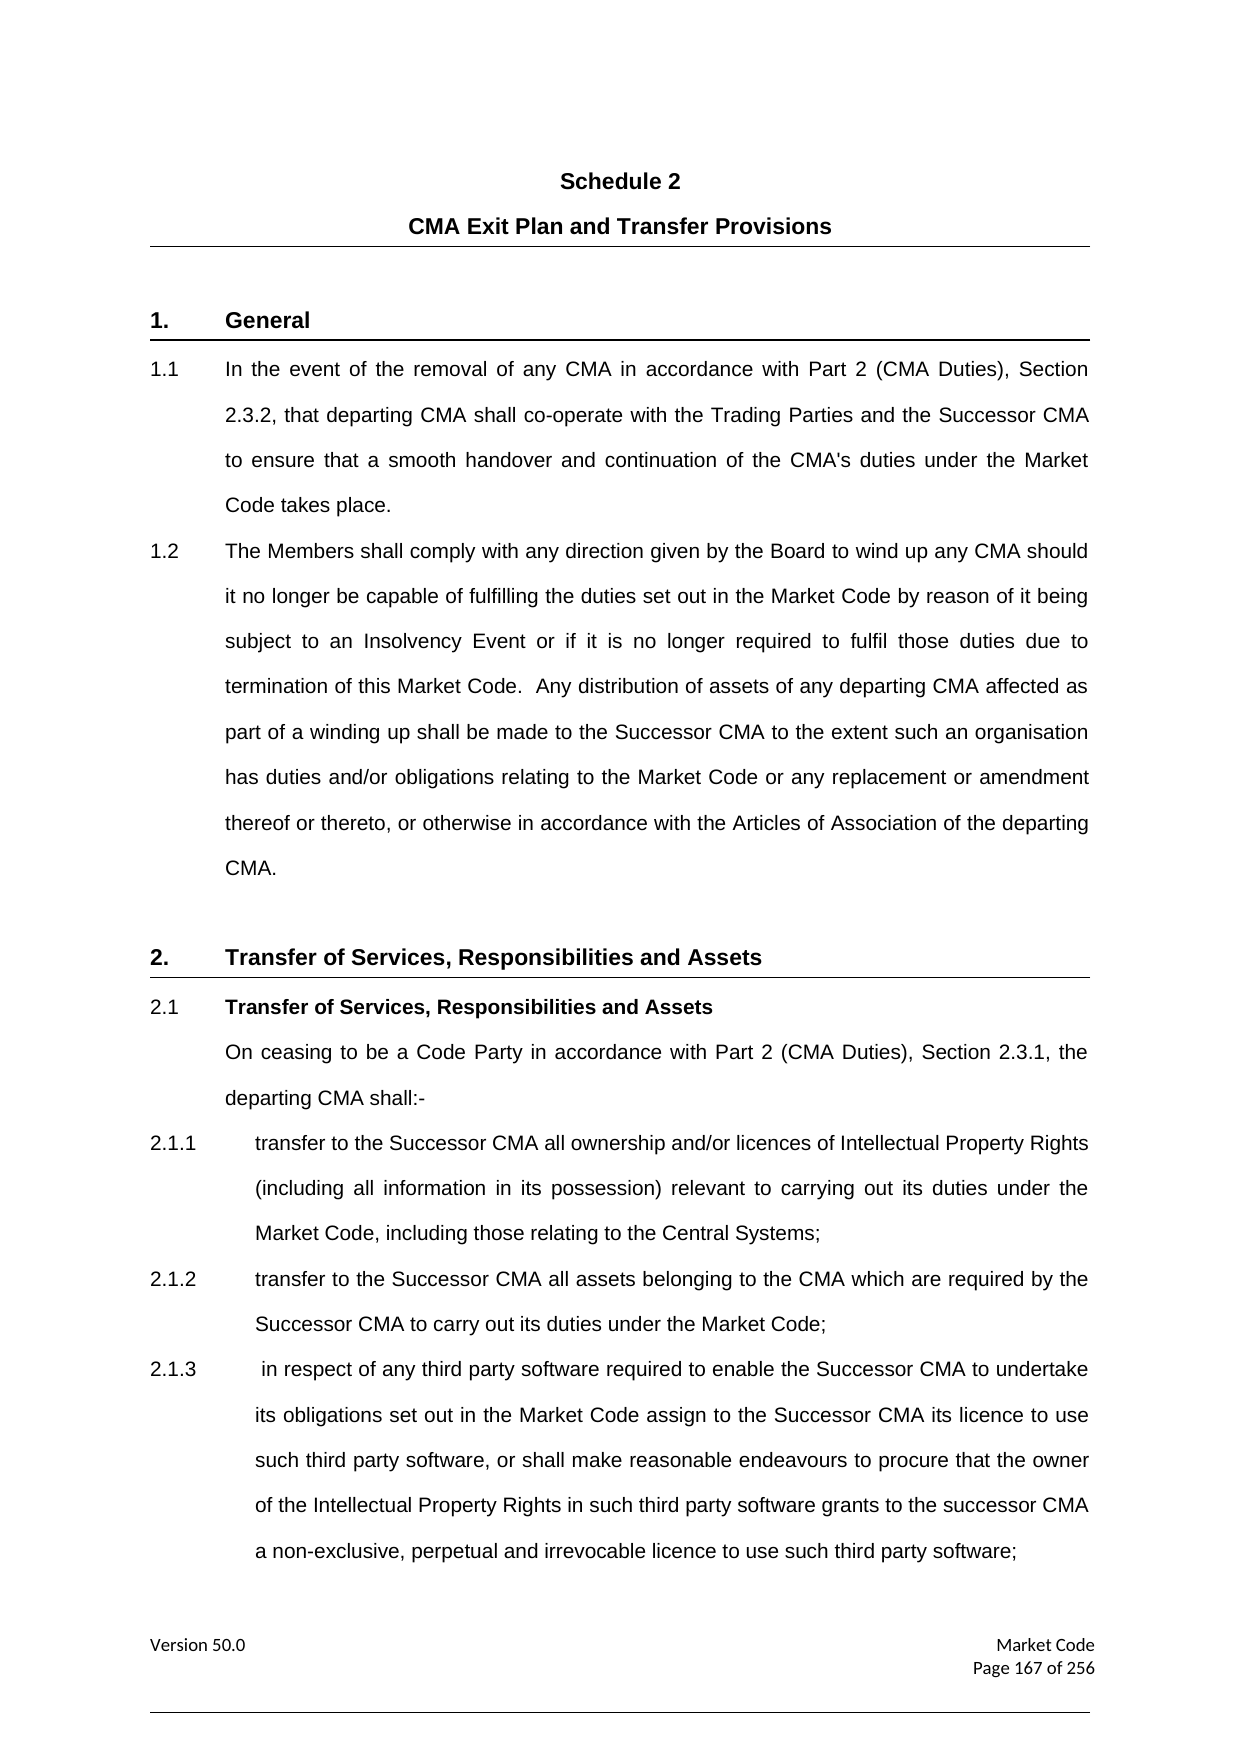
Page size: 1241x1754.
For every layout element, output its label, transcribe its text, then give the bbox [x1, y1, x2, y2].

text The Members shall comply with any direction given by the Board to wind up any should it no longer be capable of fulfilling the duties set out in the Market Code by reason of it being subject to an Insolvency Event or if it is no longer required to fulfil those duties due to termination of this Market Code. Any distribution of assets of any departing affected as part of a winding up shall be made to the Successor to the extent such an organisation has duties and/or obligations relating to the Market Code or any replacement or amendment thereof or thereto, or otherwise in accordance with the Articles of Association of the departing . [150, 522, 1090, 884]
list General [150, 292, 1090, 339]
text In the event of the removal of any in accordance with Part 2 ( Duties), Section 2.3.2, that departing shall co-operate with the Trading Parties and the Successor to ensure that a smooth handover and continuation of the 's duties under the Market Code takes place. [150, 341, 1090, 522]
text On ceasing to be a Code Party in accordance with Part 2 ( Duties), Section 2.3.1, the departing shall:- [225, 1023, 1090, 1114]
text Transfer of Services, Responsibilities and Assets [150, 978, 1090, 1023]
text transfer to the Successor all assets belonging to the which are required by the Successor to carry out its duties under the Market Code; [150, 1250, 1090, 1341]
text in respect of any third party software required to enable the Successor to undertake its obligations set out in the Market Code assign to the Successor its licence to use such third party software, or shall make reasonable endeavours to procure that the owner of the Intellectual Property Rights in such third party software grants to the successor a non-exclusive, perpetual and irrevocable licence to use such third party software; [150, 1341, 1090, 1567]
subtitle Schedule 2 Exit Transfer Provisions [150, 153, 1090, 246]
text transfer to the Successor all ownership and/or licences of Intellectual Property Rights (including all information in its possession) relevant to carrying out its duties under the Market Code, including those relating to the Central Systems; [150, 1114, 1090, 1250]
list Transfer of Services, Responsibilities and Assets [150, 929, 1090, 977]
